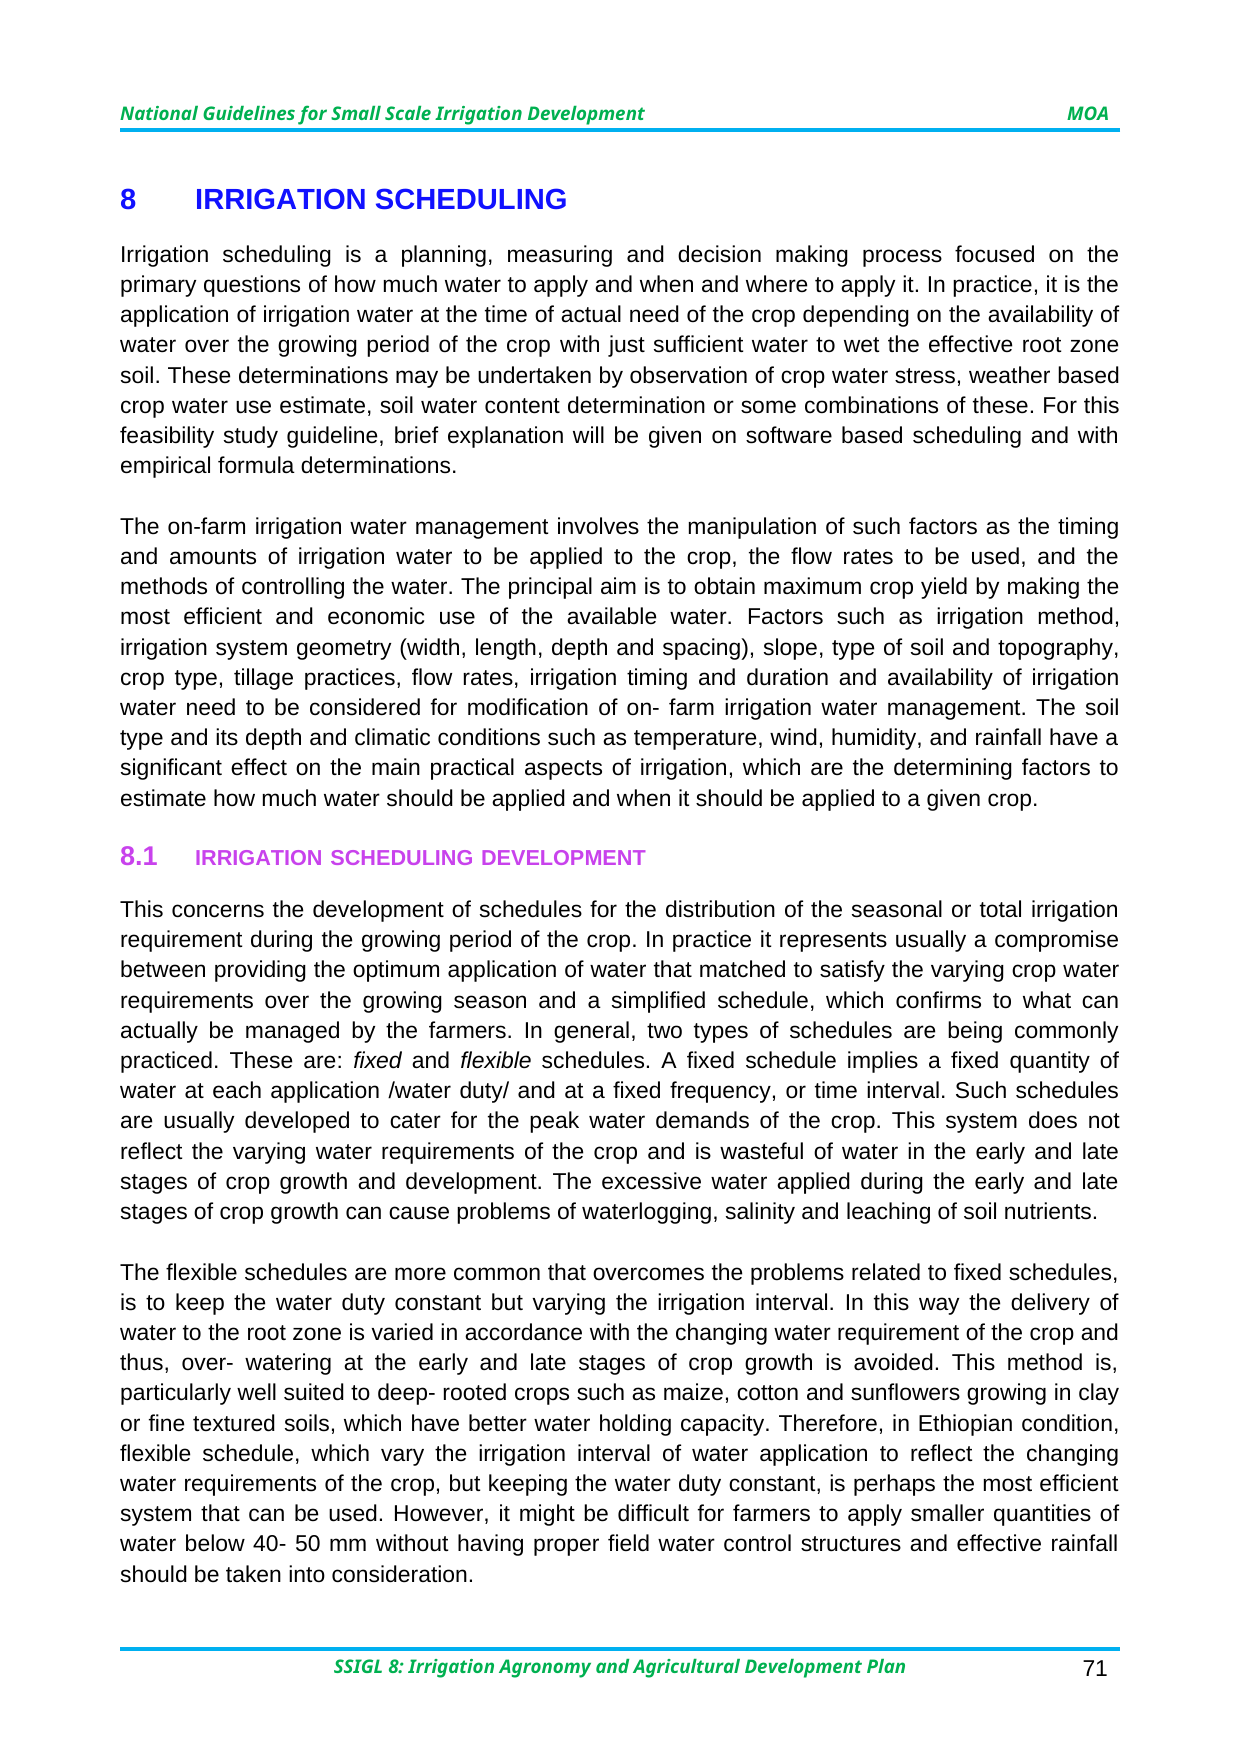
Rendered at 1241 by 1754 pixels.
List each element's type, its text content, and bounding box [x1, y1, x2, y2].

subtitle irrigation scheduling development [120, 840, 1120, 871]
text The flexible schedules are more common that overcomes the problems related to fixed schedules, is to keep the water duty constant but varying the irrigation interval. In this way the delivery of water to the root zone is varied in accordance with the changing water requirement of the crop and thus, over- watering at the early and late stages of crop growth is avoided. This method is, particularly well suited to deep- rooted crops such as maize, cotton and sunflowers growing in clay or fine textured soils, which have better water holding capacity. Therefore, in Ethiopian condition, flexible schedule, which vary the irrigation interval of water application to reflect the changing water requirements of the crop, but keeping the water duty constant, is perhaps the most efficient system that can be used. However, it might be difficult for farmers to apply smaller quantities of water below 40- 50 mm without having proper field water control structures and effective rainfall should be taken into consideration. [120, 1258, 1120, 1587]
text Irrigation scheduling is a planning, measuring and decision making process focused on the primary questions of how much water to apply and when and where to apply it. In practice, it is the application of irrigation water at the time of actual need of the crop depending on the availability of water over the growing period of the crop with just sufficient water to wet the effective root zone soil. These determinations may be undertaken by observation of crop water stress, weather based crop water use estimate, soil water content determination or some combinations of these. For this feasibility study guideline, brief explanation will be given on software based scheduling and with empirical formula determinations. [120, 241, 1120, 479]
text The on-farm irrigation water management involves the manipulation of such factors as the timing and amounts of irrigation water to be applied to the crop, the flow rates to be used, and the methods of controlling the water. The principal aim is to obtain maximum crop yield by making the most efficient and economic use of the available water. Factors such as irrigation method, irrigation system geometry (width, length, depth and spacing), slope, type of soil and topography, crop type, tillage practices, flow rates, irrigation timing and duration and availability of irrigation water need to be considered for modification of on- farm irrigation water management. The soil type and its depth and climatic conditions such as temperature, wind, humidity, and rainfall have a significant effect on the main practical aspects of irrigation, which are the determining factors to estimate how much water should be applied and when it should be applied to a given crop. [120, 513, 1120, 811]
text This concerns the development of schedules for the distribution of the seasonal or total irrigation requirement during the growing period of the crop. In practice it represents usually a compromise between providing the optimum application of water that matched to satisfy the varying crop water requirements over the growing season and a simplified schedule, which confirms to what can actually be managed by the farmers. In general, two types of schedules are being commonly practiced. These are: fixed and flexible schedules. A fixed schedule implies a fixed quantity of water at each application /water duty/ and at a fixed frequency, or time interval. Such schedules are usually developed to cater for the peak water demands of the crop. This system does not reflect the varying water requirements of the crop and is wasteful of water in the early and late stages of crop growth and development. The excessive water applied during the early and late stages of crop growth can cause problems of waterlogging, salinity and leaching of soil nutrients. [120, 896, 1120, 1224]
subtitle Irrigation scheduling [120, 182, 1120, 216]
